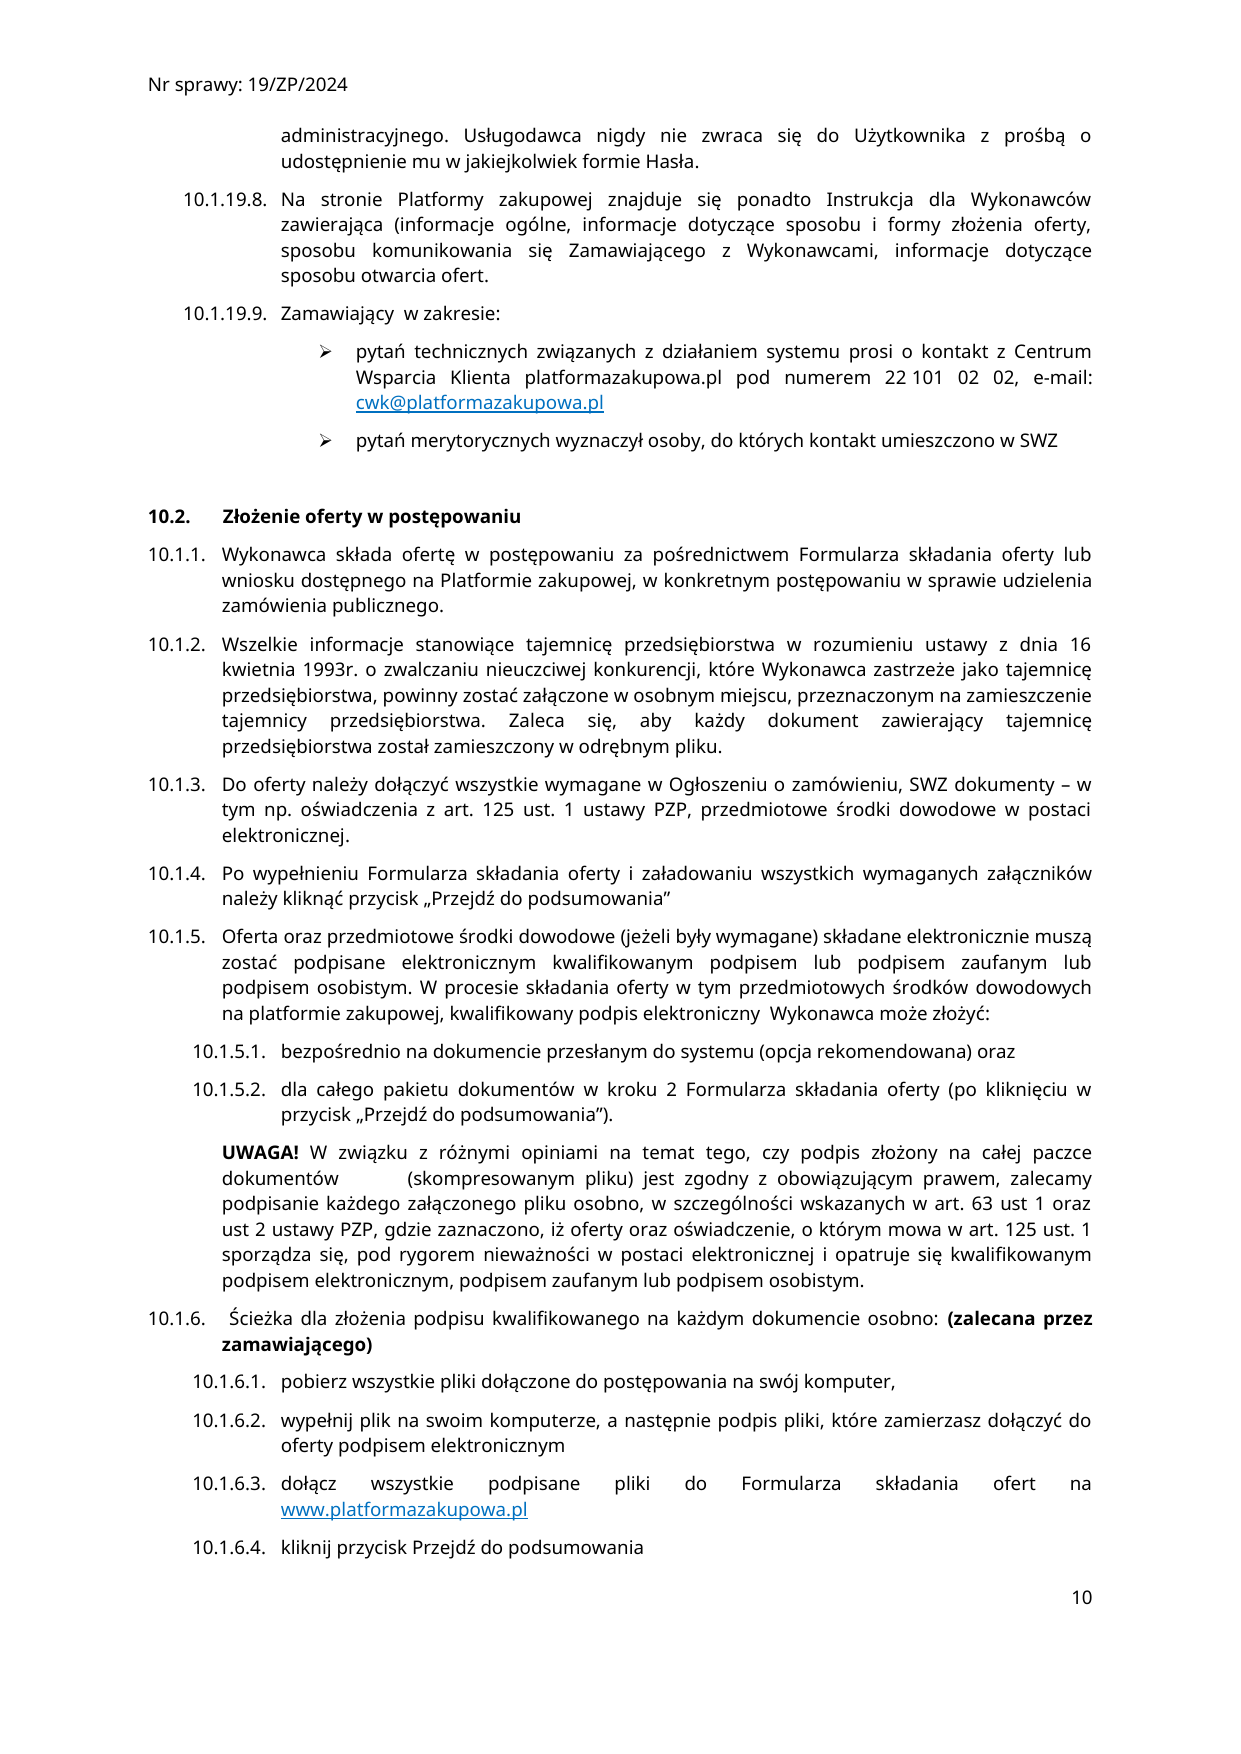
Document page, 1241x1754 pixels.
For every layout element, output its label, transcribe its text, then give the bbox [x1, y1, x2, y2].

list pobierz wszystkie pliki dołączone do postępowania na swój komputer, [192, 1369, 1093, 1394]
list Złożenie oferty w postępowaniu [148, 504, 1093, 529]
list Na stronie Platformy zakupowej znajduje się ponadto Instrukcja dla Wykonawców zawierająca (informacje ogólne, informacje dotyczące sposobu i formy złożenia oferty, sposobu komunikowania się Zamawiającego z Wykonawcami, informacje dotyczące sposobu otwarcia ofert. [183, 186, 1093, 288]
list dołącz wszystkie podpisane pliki do Formularza składania ofert na www.platformazakupowa.pl [192, 1470, 1093, 1521]
list pytań technicznych związanych z działaniem systemu prosi o kontakt z Centrum Wsparcia Klienta platformazakupowa.pl pod numerem 22 101 02 02, e-mail: cwk@platformazakupowa.pl [318, 339, 1093, 415]
list wypełnij plik na swoim komputerze, a następnie podpis pliki, które zamierzasz dołączyć do oferty podpisem elektronicznym [192, 1407, 1093, 1458]
list pytań merytorycznych wyznaczył osoby, do których kontakt umieszczono w SWZ [318, 428, 1093, 453]
text UWAGA! W związku z różnymi opiniami na temat tego, czy podpis złożony na całej paczce dokumentów (skompresowanym pliku) jest zgodny z obowiązującym prawem, zalecamy podpisanie każdego załączonego pliku osobno, w szczególności wskazanych w art. 63 ust 1 oraz ust 2 ustawy PZP, gdzie zaznaczono, iż oferty oraz oświadczenie, o którym mowa w art. 125 ust. 1 sporządza się, pod rygorem nieważności w postaci elektronicznej i opatruje się kwalifikowanym podpisem elektronicznym, podpisem zaufanym lub podpisem osobistym. [222, 1140, 1093, 1293]
list dla całego pakietu dokumentów w kroku 2 Formularza składania oferty (po kliknięciu w przycisk „Przejdź do podsumowania”). [192, 1076, 1093, 1127]
list kliknij przycisk Przejdź do podsumowania [192, 1534, 1093, 1559]
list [183, 122, 1093, 173]
list Wszelkie informacje stanowiące tajemnicę przedsiębiorstwa w rozumieniu ustawy z dnia 16 kwietnia 1993r. o zwalczaniu nieuczciwej konkurencji, które Wykonawca zastrzeże jako tajemnicę przedsiębiorstwa, powinny zostać załączone w osobnym miejscu, przeznaczonym na zamieszczenie tajemnicy przedsiębiorstwa. Zaleca się, aby każdy dokument zawierający tajemnicę przedsiębiorstwa został zamieszczony w odrębnym pliku. [148, 631, 1093, 758]
list Po wypełnieniu Formularza składania oferty i załadowaniu wszystkich wymaganych załączników należy kliknąć przycisk „Przejdź do podsumowania” [148, 860, 1093, 911]
list Zamawiający w zakresie: [183, 301, 1093, 326]
list bezpośrednio na dokumencie przesłanym do systemu (opcja rekomendowana) oraz [192, 1038, 1093, 1064]
list Ścieżka dla złożenia podpisu kwalifikowanego na każdym dokumencie osobno: (zalecana przez zamawiającego) [148, 1305, 1093, 1356]
list Do oferty należy dołączyć wszystkie wymagane w Ogłoszeniu o zamówieniu, SWZ dokumenty – w tym np. oświadczenia z art. 125 ust. 1 ustawy PZP, przedmiotowe środki dowodowe w postaci elektronicznej. [148, 771, 1093, 847]
list Oferta oraz przedmiotowe środki dowodowe (jeżeli były wymagane) składane elektronicznie muszą zostać podpisane elektronicznym kwalifikowanym podpisem lub podpisem zaufanym lub podpisem osobistym. W procesie składania oferty w tym przedmiotowych środków dowodowych na platformie zakupowej, kwalifikowany podpis elektroniczny Wykonawca może złożyć: [148, 923, 1093, 1026]
list Wykonawca składa ofertę w postępowaniu za pośrednictwem Formularza składania oferty lub wniosku dostępnego na Platformie zakupowej, w konkretnym postępowaniu w sprawie udzielenia zamówienia publicznego. [148, 542, 1093, 618]
